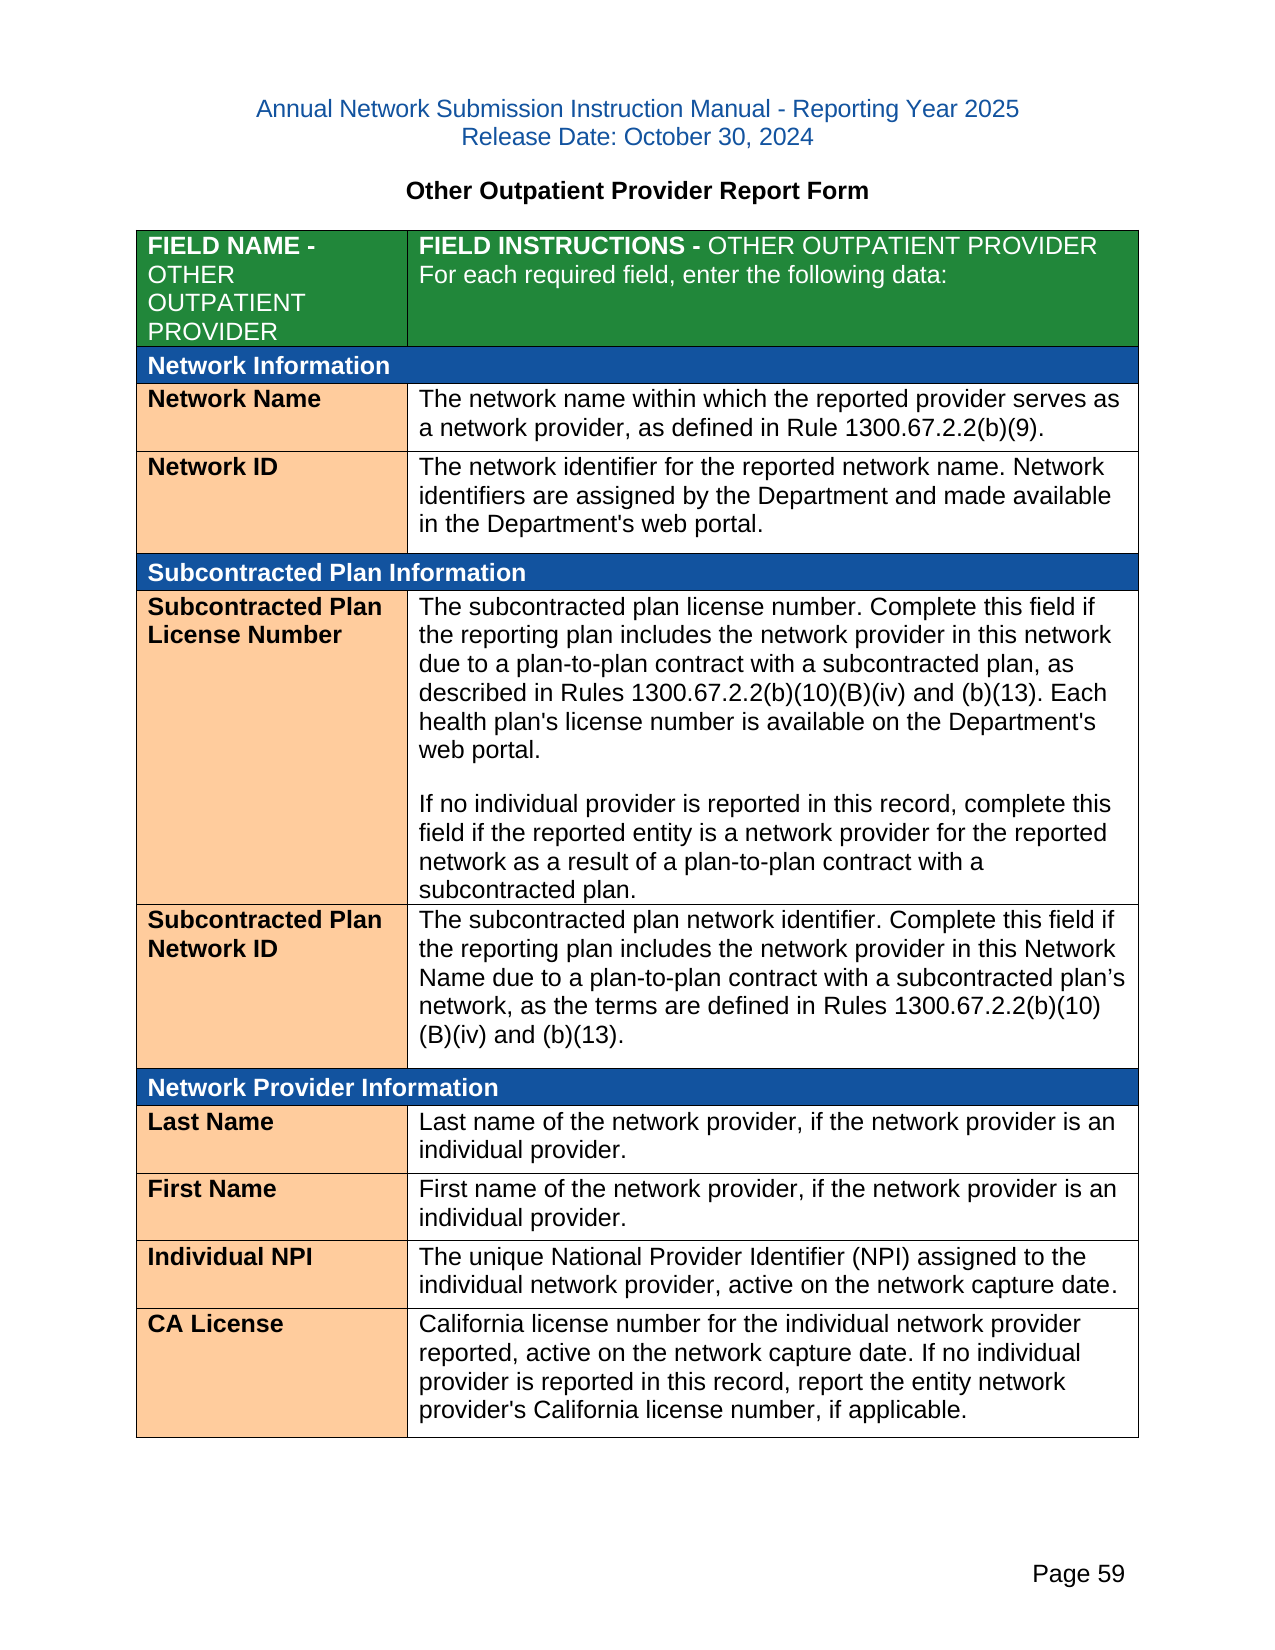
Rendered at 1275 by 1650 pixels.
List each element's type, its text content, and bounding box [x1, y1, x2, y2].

table_cell Network Name [137, 384, 407, 451]
table_cell Subcontracted Plan Network ID [137, 905, 407, 1068]
table_cell The network identifier for the reported network name. Network identifiers are assigned by the Department and made available in the Department's web portal. [408, 452, 1138, 553]
table_cell The network name within which the reported provider serves as a network provider, as defined in Rule 1300.67.2.2(b)(9). [408, 384, 1138, 451]
table_cell Subcontracted Plan License Number [137, 591, 407, 904]
table_cell Network ID [137, 452, 407, 553]
table_header FIELD INSTRUCTIONS - OTHER OUTPATIENT PROVIDER For each required field, enter the following data: [408, 231, 1138, 346]
table_cell Network Information [137, 347, 1138, 383]
table_cell Subcontracted Plan Information [137, 554, 1138, 590]
table_cell The subcontracted plan network identifier. Complete this field if the reporting plan includes the network provider in this Network Name due to a plan-to-plan contract with a subcontracted plan’s network, as the terms are defined in Rules 1300.67.2.2(b)(10)(B)(iv) and (b)(13). [408, 905, 1138, 1068]
table_cell First Name [137, 1174, 407, 1240]
table_cell The subcontracted plan license number. Complete this field if the reporting plan includes the network provider in this network due to a plan-to-plan contract with a subcontracted plan, as described in Rules 1300.67.2.2(b)(10)(B)(iv) and (b)(13). Each health plan's license number is available on the Department's web portal. If no individual provider is reported in this record, complete this field if the reported entity is a network provider for the reported network as a result of a plan-to-plan contract with a subcontracted plan. [408, 591, 1138, 904]
table_cell Individual NPI [137, 1241, 407, 1308]
table_cell Last name of the network provider, if the network provider is an individual provider. [408, 1106, 1138, 1173]
table_cell The unique National Provider Identifier (NPI) assigned to the individual network provider, active on the network capture date. [408, 1241, 1138, 1308]
table_cell California license number for the individual network provider reported, active on the network capture date. If no individual provider is reported in this record, report the entity network provider's California license number, if applicable. [408, 1309, 1138, 1437]
table_cell First name of the network provider, if the network provider is an individual provider. [408, 1174, 1138, 1240]
table_cell Network Provider Information [137, 1069, 1138, 1105]
text Other Outpatient Provider Report Form [150, 176, 1125, 205]
table_cell Last Name [137, 1106, 407, 1173]
table_cell CA License [137, 1309, 407, 1437]
table_header FIELD NAME - OTHER OUTPATIENT PROVIDER [137, 231, 407, 346]
